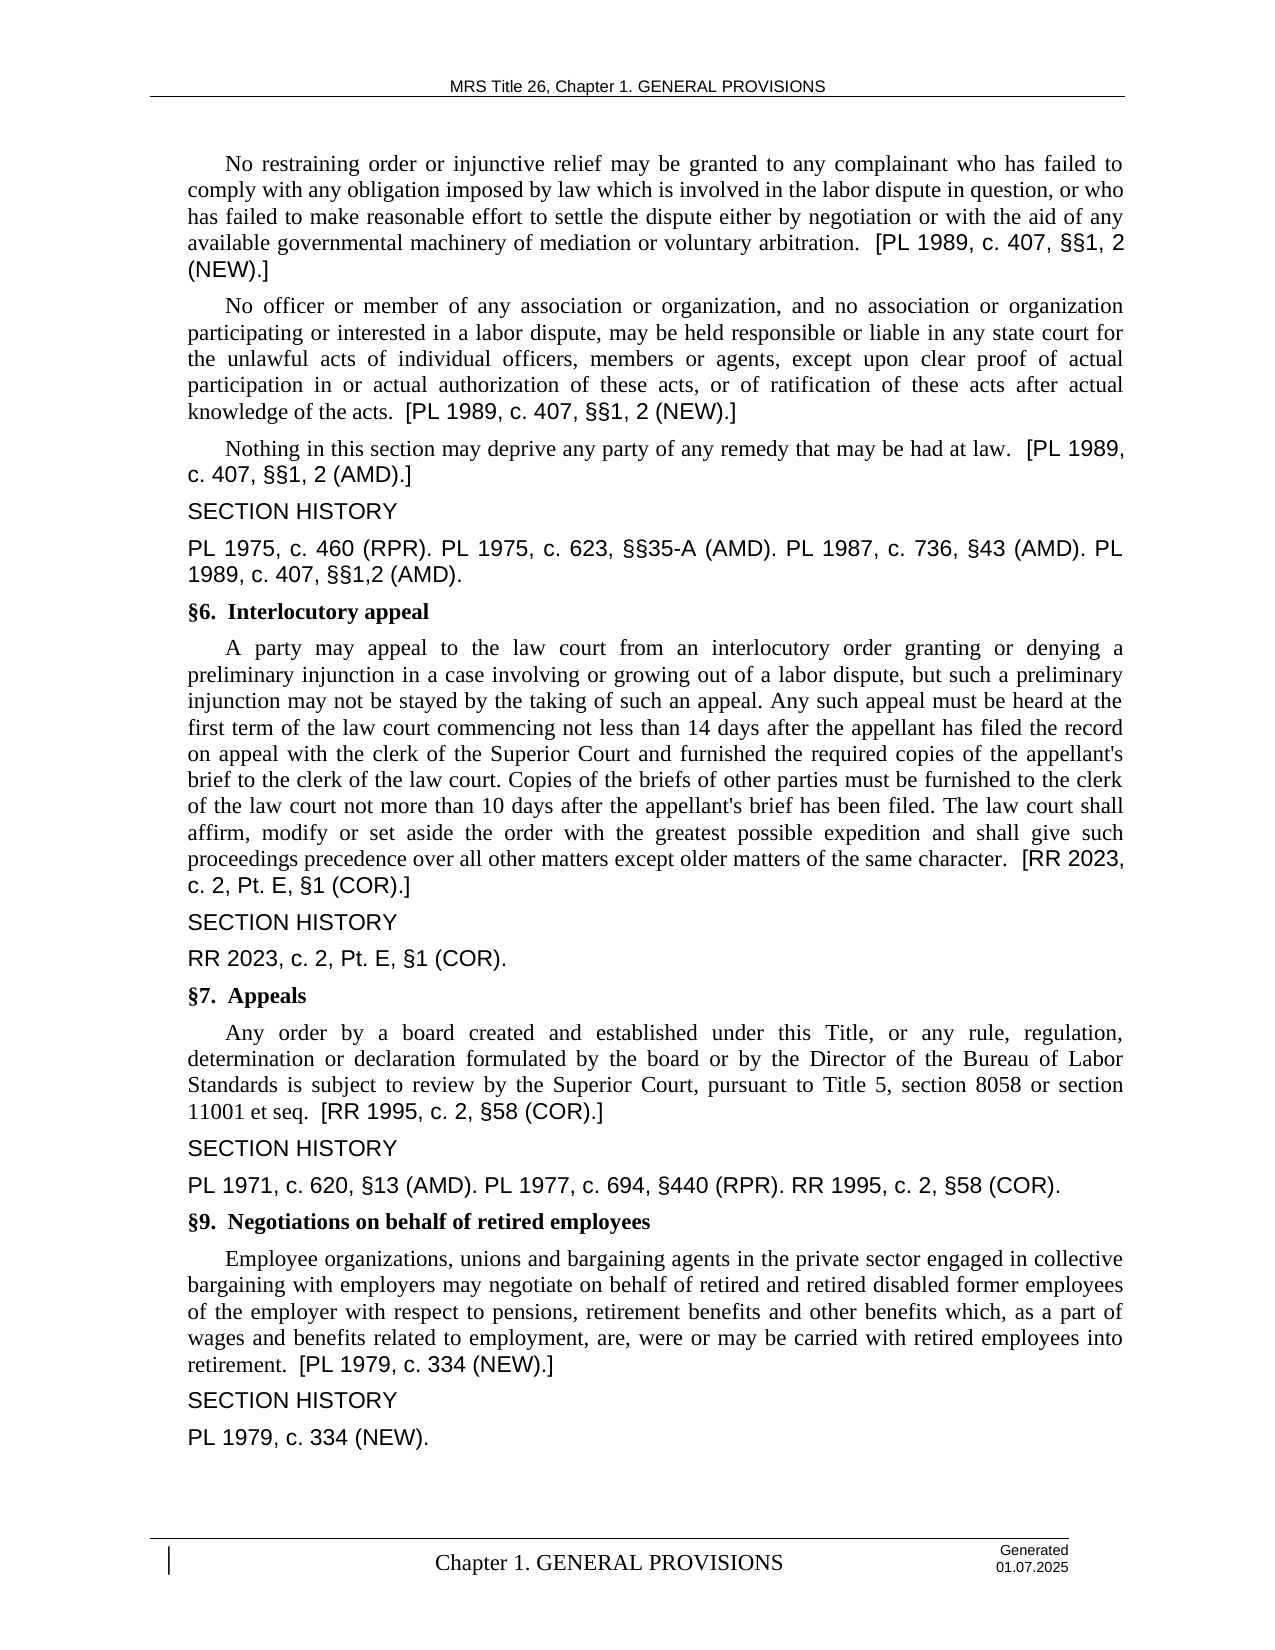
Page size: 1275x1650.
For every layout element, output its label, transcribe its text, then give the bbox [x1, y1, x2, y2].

text PL 1979, c. 334 (NEW). [187, 1424, 1125, 1451]
text PL 1975, c. 460 (RPR). PL 1975, c. 623, §§35-A (AMD). PL 1987, c. 736, §43 (AMD). PL 1989, c. 407, §§1,2 (AMD). [187, 534, 1125, 587]
text PL 1971, c. 620, §13 (AMD). PL 1977, c. 694, §440 (RPR). RR 1995, c. 2, §58 (COR). [187, 1172, 1125, 1198]
text SECTION HISTORY [187, 498, 1125, 524]
text §6. Interlocutory appeal [187, 598, 1125, 624]
text A party may appeal to the law court from an interlocutory order granting or denying a preliminary injunction in a case involving or growing out of a labor dispute, but such a preliminary injunction may not be stayed by the taking of such an appeal. Any such appeal must be heard at the first term of the law court commencing not less than 14 days after the appellant has filed the record on appeal with the clerk of the Superior Court and furnished the required copies of the appellant's brief to the clerk of the law court. Copies of the briefs of other parties must be furnished to the clerk of the law court not more than 10 days after the appellant's brief has been filed. The law court shall affirm, modify or set aside the order with the greatest possible expedition and shall give such proceedings precedence over all other matters except older matters of the same character. [RR 2023, c. 2, Pt. E, §1 (COR).] [187, 634, 1125, 898]
text No officer or member of any association or organization, and no association or organization participating or interested in a labor dispute, may be held responsible or liable in any state court for the unlawful acts of individual officers, members or agents, except upon clear proof of actual participation in or actual authorization of these acts, or of ratification of these acts after actual knowledge of the acts. [PL 1989, c. 407, §§1, 2 (NEW).] [187, 292, 1125, 424]
text Employee organizations, unions and bargaining agents in the private sector engaged in collective bargaining with employers may negotiate on behalf of retired and retired disabled former employees of the employer with respect to pensions, retirement benefits and other benefits which, as a part of wages and benefits related to employment, are, were or may be carried with retired employees into retirement. [PL 1979, c. 334 (NEW).] [187, 1245, 1125, 1377]
text Nothing in this section may deprive any party of any remedy that may be had at law. [PL 1989, c. 407, §§1, 2 (AMD).] [187, 434, 1125, 487]
text SECTION HISTORY [187, 908, 1125, 935]
text Any order by a board created and established under this Title, or any rule, regulation, determination or declaration formulated by the board or by the Director of the Bureau of Labor Standards is subject to review by the Superior Court, pursuant to Title 5, section 8058 or section 11001 et seq. [RR 1995, c. 2, §58 (COR).] [187, 1019, 1125, 1124]
text §7. Appeals [187, 982, 1125, 1008]
text SECTION HISTORY [187, 1387, 1125, 1414]
text SECTION HISTORY [187, 1135, 1125, 1161]
text No restraining order or injunctive relief may be granted to any complainant who has failed to comply with any obligation imposed by law which is involved in the labor dispute in question, or who has failed to make reasonable effort to settle the dispute either by negotiation or with the aid of any available governmental machinery of mediation or voluntary arbitration. [PL 1989, c. 407, §§1, 2 (NEW).] [187, 150, 1125, 282]
text RR 2023, c. 2, Pt. E, §1 (COR). [187, 945, 1125, 972]
text §9. Negotiations on behalf of retired employees [187, 1208, 1125, 1235]
